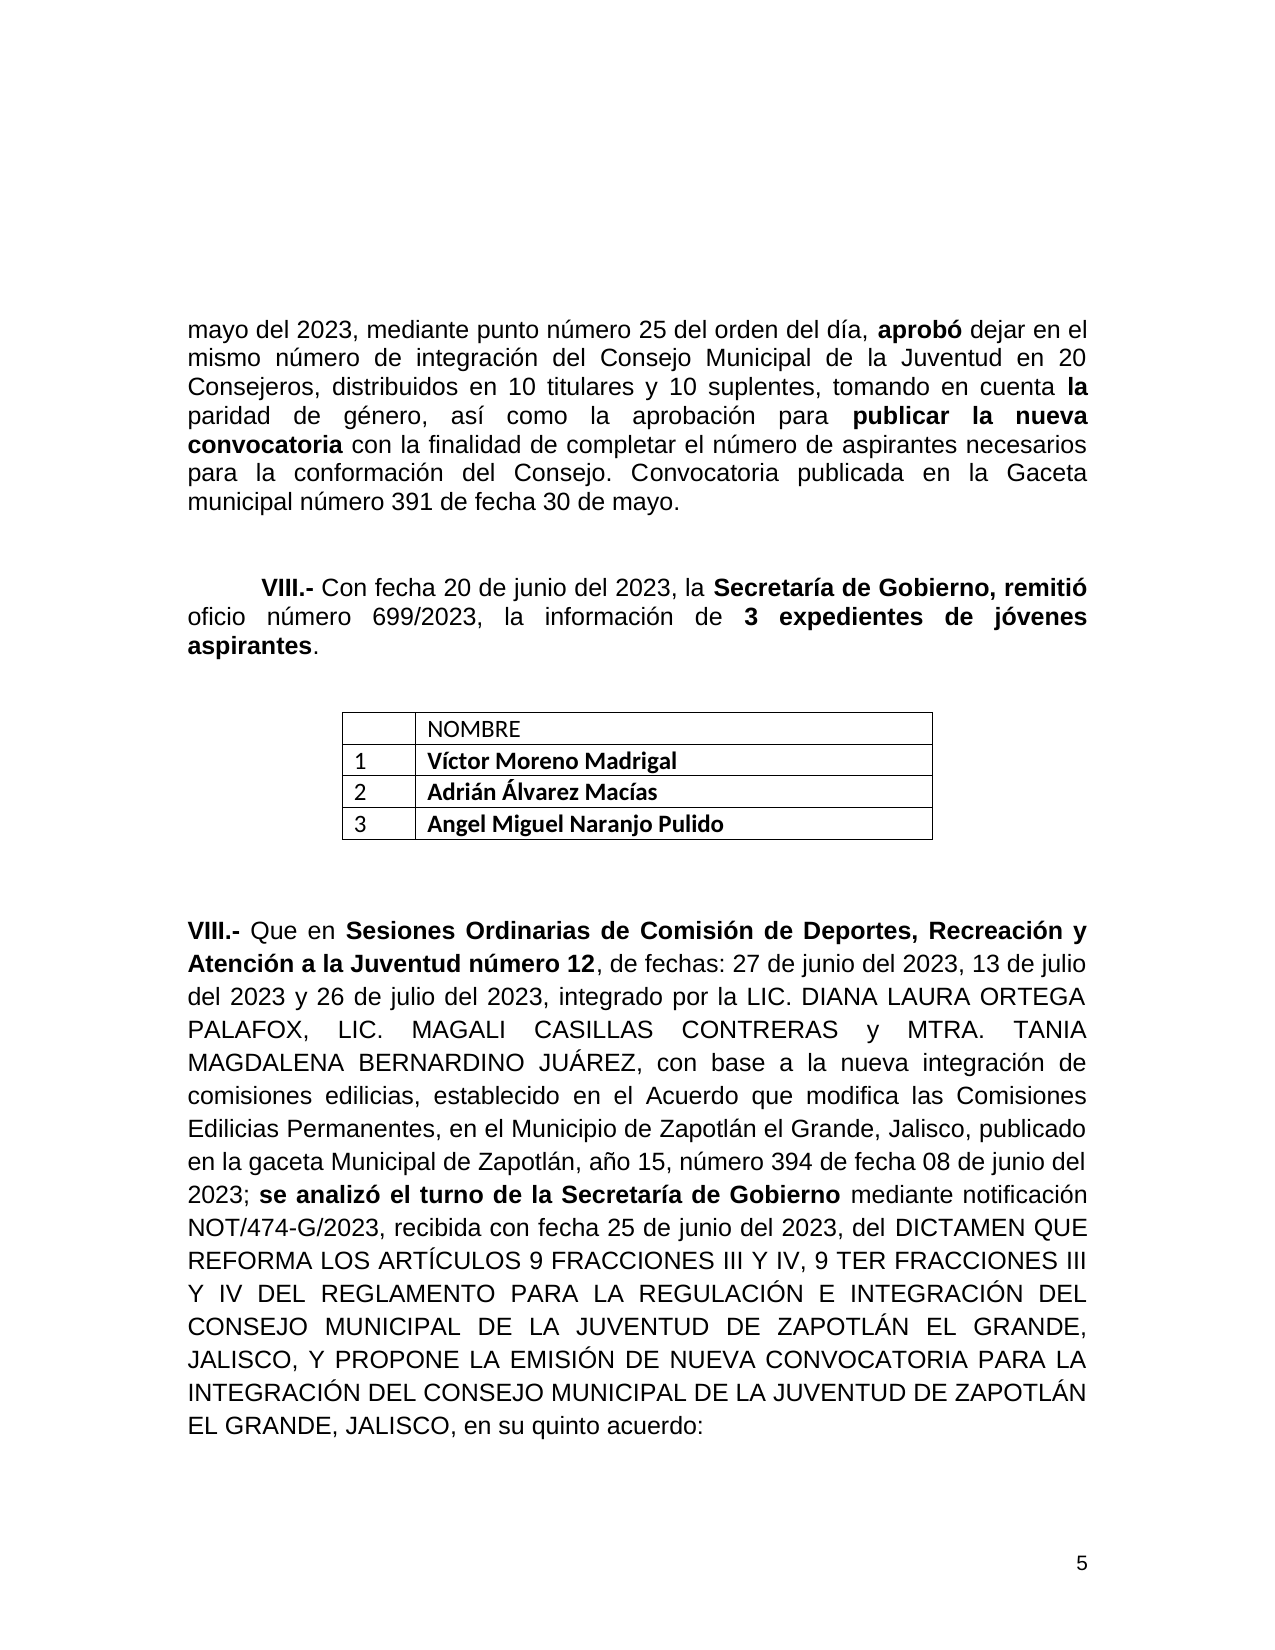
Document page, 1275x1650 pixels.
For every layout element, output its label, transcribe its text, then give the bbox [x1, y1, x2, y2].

table_cell Angel Miguel Naranjo Pulido [416, 808, 932, 838]
table_cell Adrián Álvarez Macías [416, 776, 932, 807]
table_cell Víctor Moreno Madrigal [416, 745, 932, 775]
table_cell 1 [343, 745, 415, 775]
table_header NOMBRE [416, 713, 932, 744]
text VIII.- Con fecha 20 de junio del 2023, la Secretaría de Gobierno, remitió oficio número 699/2023, la información de 3 expedientes de jóvenes aspirantes. [187, 573, 1088, 683]
table_header [343, 713, 415, 744]
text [187, 314, 1088, 516]
table_cell 3 [343, 808, 415, 838]
text VIII.- Que en Sesiones Ordinarias de Comisión de Deportes, Recreación y Atención a la Juventud número 12, de fechas: 27 de junio del 2023, 13 de julio del 2023 y 26 de julio del 2023, integrado por la LIC. DIANA LAURA ORTEGA PALAFOX, LIC. MAGALI CASILLAS CONTRERAS y MTRA. TANIA MAGDALENA BERNARDINO JUÁREZ, con base a la nueva integración de comisiones edilicias, establecido en el Acuerdo que modifica las Comisiones Edilicias Permanentes, en el Municipio de Zapotlán el Grande, Jalisco, publicado en la gaceta Municipal de Zapotlán, año 15, número 394 de fecha 08 de junio del 2023; se analizó el turno de la Secretaría de Gobierno mediante notificación NOT/474-G/2023, recibida con fecha 25 de junio del 2023, del DICTAMEN QUE REFORMA LOS ARTÍCULOS 9 FRACCIONES III Y IV, 9 TER FRACCIONES III Y IV DEL REGLAMENTO PARA LA REGULACIÓN E INTEGRACIÓN DEL CONSEJO MUNICIPAL DE LA JUVENTUD DE ZAPOTLÁN EL GRANDE, JALISCO, Y PROPONE LA EMISIÓN DE NUEVA CONVOCATORIA PARA LA INTEGRACIÓN DEL CONSEJO MUNICIPAL DE LA JUVENTUD DE ZAPOTLÁN EL GRANDE, JALISCO, en su quinto acuerdo: [187, 916, 1088, 1440]
table_cell 2 [343, 776, 415, 807]
